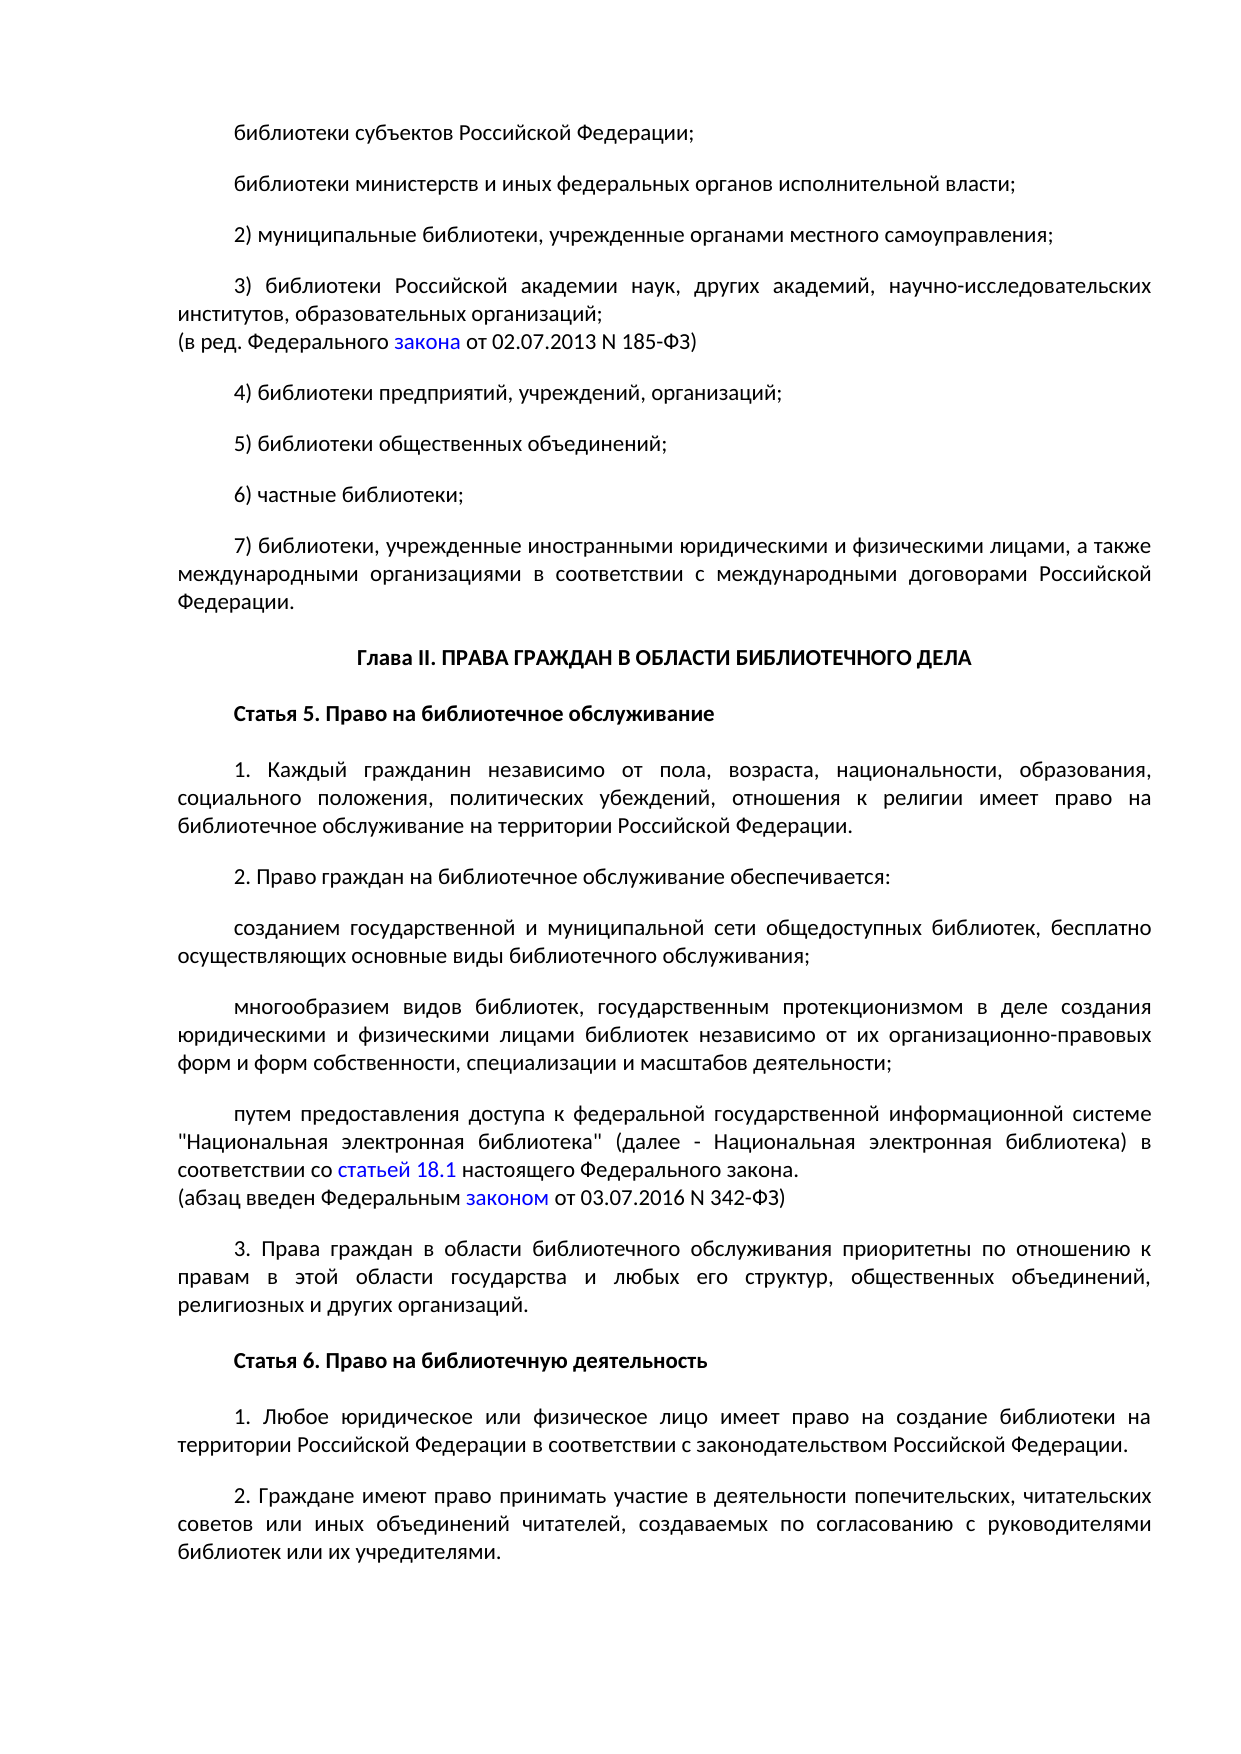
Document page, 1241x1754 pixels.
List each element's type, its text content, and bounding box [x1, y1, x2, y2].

text (в ред. Федерального закона от 02.07.2013 N 185-ФЗ) [177, 327, 1152, 355]
text (абзац введен Федеральным законом от 03.07.2016 N 342-ФЗ) [177, 1183, 1152, 1211]
text 1. Любое юридическое или физическое лицо имеет право на создание библиотеки на территории Российской Федерации в соответствии с законодательством Российской Федерации. [177, 1402, 1152, 1458]
text 1. Каждый гражданин независимо от пола, возраста, национальности, образования, социального положения, политических убеждений, отношения к религии имеет право на библиотечное обслуживание на территории Российской Федерации. [177, 755, 1152, 839]
text путем предоставления доступа к федеральной государственной информационной системе "Национальная электронная библиотека" (далее - Национальная электронная библиотека) в соответствии со статьей 18.1 настоящего Федерального закона. [177, 1099, 1152, 1183]
text 3) библиотеки Российской академии наук, других академий, научно-исследовательских институтов, образовательных организаций; [177, 271, 1152, 327]
title Статья 5. Право на библиотечное обслуживание [177, 699, 1152, 727]
text 6) частные библиотеки; [177, 480, 1152, 508]
text 2) муниципальные библиотеки, учрежденные органами местного самоуправления; [177, 220, 1152, 248]
title Глава II. ПРАВА ГРАЖДАН В ОБЛАСТИ БИБЛИОТЕЧНОГО ДЕЛА [177, 643, 1152, 671]
text 2. Граждане имеют право принимать участие в деятельности попечительских, читательских советов или иных объединений читателей, создаваемых по согласованию с руководителями библиотек или их учредителями. [177, 1481, 1152, 1565]
text библиотеки министерств и иных федеральных органов исполнительной власти; [177, 169, 1152, 197]
text многообразием видов библиотек, государственным протекционизмом в деле создания юридическими и физическими лицами библиотек независимо от их организационно-правовых форм и форм собственности, специализации и масштабов деятельности; [177, 992, 1152, 1076]
text 3. Права граждан в области библиотечного обслуживания приоритетны по отношению к правам в этой области государства и любых его структур, общественных объединений, религиозных и других организаций. [177, 1234, 1152, 1318]
text созданием государственной и муниципальной сети общедоступных библиотек, бесплатно осуществляющих основные виды библиотечного обслуживания; [177, 913, 1152, 969]
text 2. Право граждан на библиотечное обслуживание обеспечивается: [177, 862, 1152, 890]
text 5) библиотеки общественных объединений; [177, 429, 1152, 457]
text 7) библиотеки, учрежденные иностранными юридическими и физическими лицами, а также международными организациями в соответствии с международными договорами Российской Федерации. [177, 531, 1152, 615]
title Статья 6. Право на библиотечную деятельность [177, 1346, 1152, 1374]
text 4) библиотеки предприятий, учреждений, организаций; [177, 378, 1152, 406]
text библиотеки субъектов Российской Федерации; [177, 118, 1152, 146]
